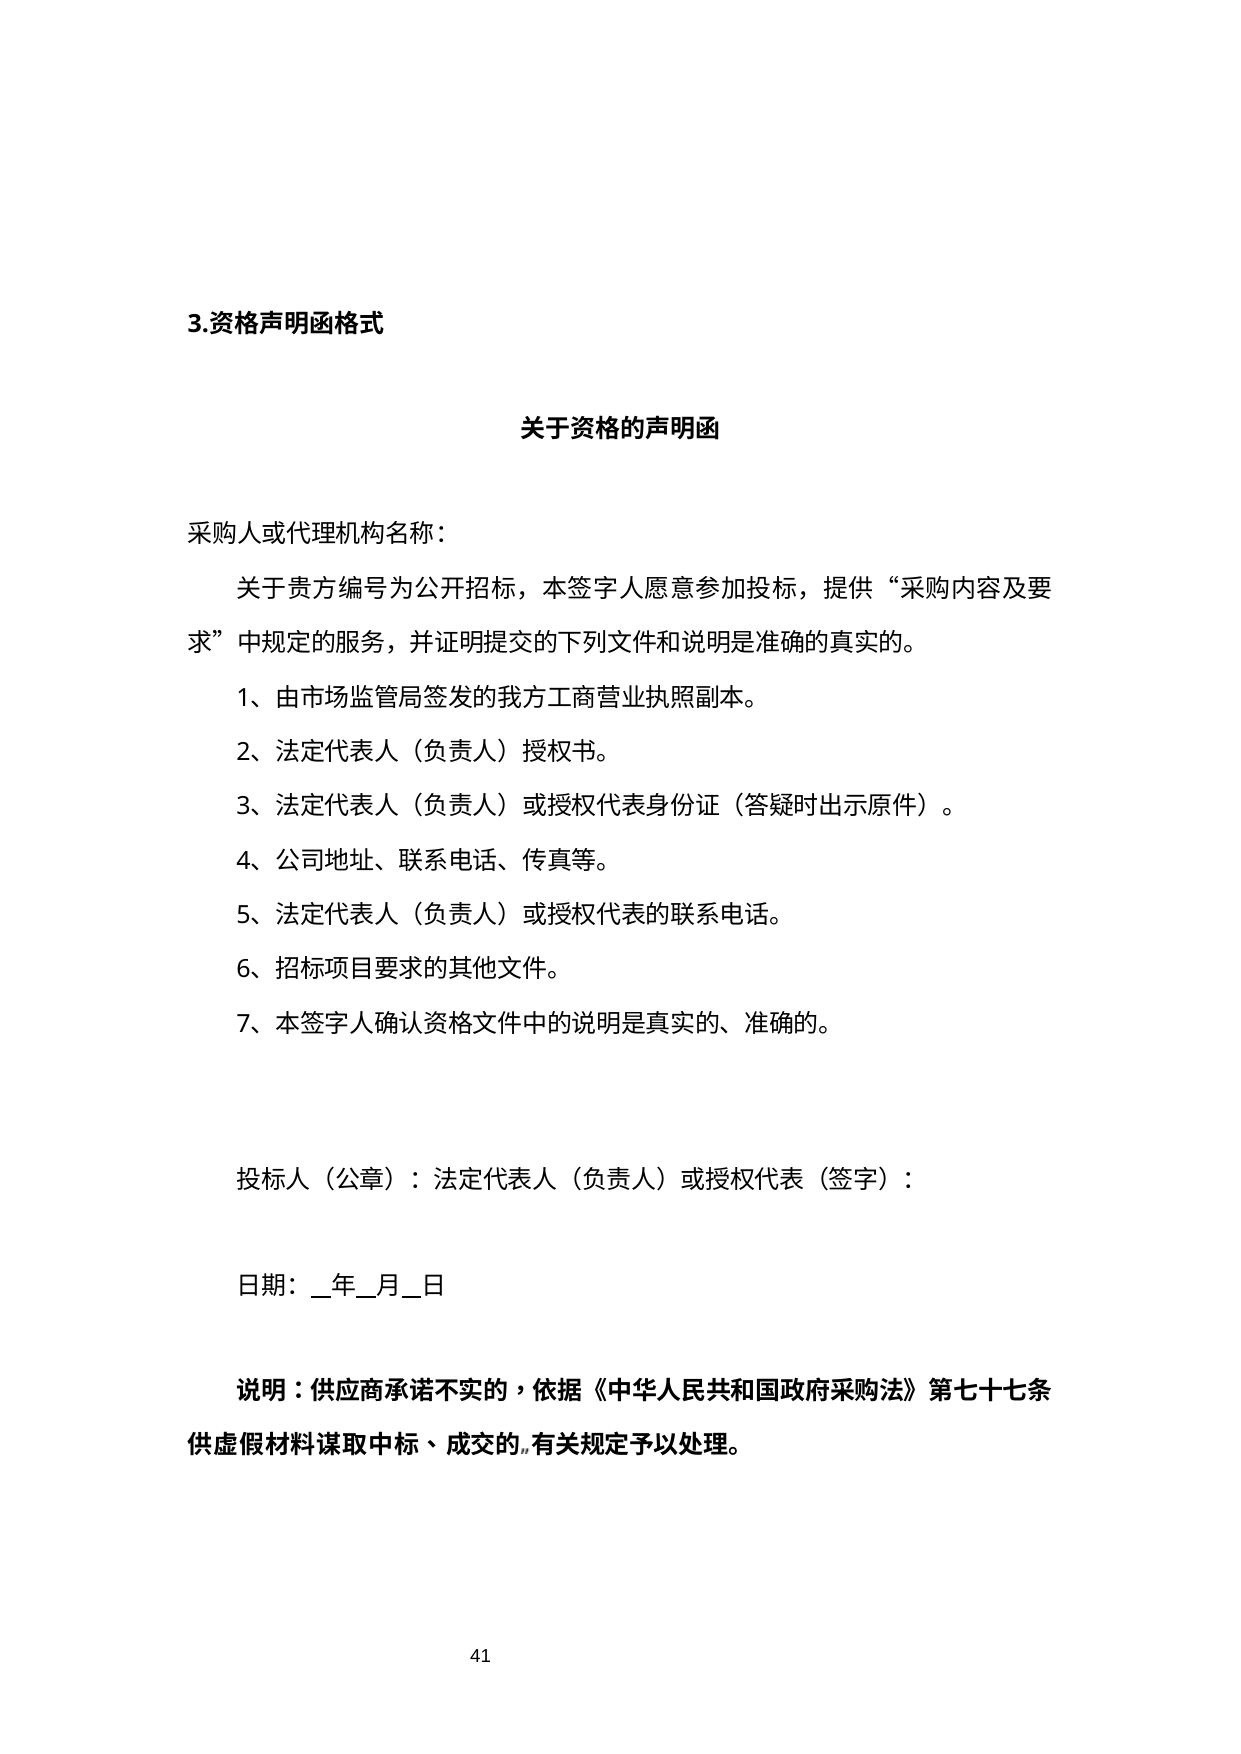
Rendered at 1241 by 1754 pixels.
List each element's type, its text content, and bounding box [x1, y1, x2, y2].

text 3、法定代表人（负责人）或授权代表身份证（答疑时出示原件）。 [187, 786, 1053, 822]
text 7、本签字人确认资格文件中的说明是真实的、准确的。 [187, 1003, 1053, 1039]
text 1、由市场监管局签发的我方工商营业执照副本。 [187, 677, 1053, 713]
picture [520, 1447, 531, 1454]
text 说明：供应商承诺不实的，依据《中华人民共和国政府采购法》第七十七条供虚假材料谋取中标、成交的有关规定予以处理。 [187, 1371, 1053, 1461]
text 投标人（公章）：法定代表人（负责人）或授权代表（签字）： [187, 1160, 1053, 1196]
text 6、招标项目要求的其他文件。 [187, 949, 1053, 985]
text 采购人或代理机构名称： [187, 514, 1053, 550]
text 关于贵方编号为公开招标，本签字人愿意参加投标，提供“采购内容及要求”中规定的服务，并证明提交的下列文件和说明是准确的真实的。 [187, 568, 1053, 659]
text 2、法定代表人（负责人）授权书。 [187, 731, 1053, 768]
text 4、公司地址、联系电话、传真等。 [187, 840, 1053, 876]
text 3.资格声明函格式 [187, 303, 1053, 339]
text 日期： 年 月 日 [187, 1265, 1053, 1301]
text 5、法定代表人（负责人）或授权代表的联系电话。 [187, 894, 1053, 931]
text 关于资格的声明函 [187, 408, 1053, 445]
